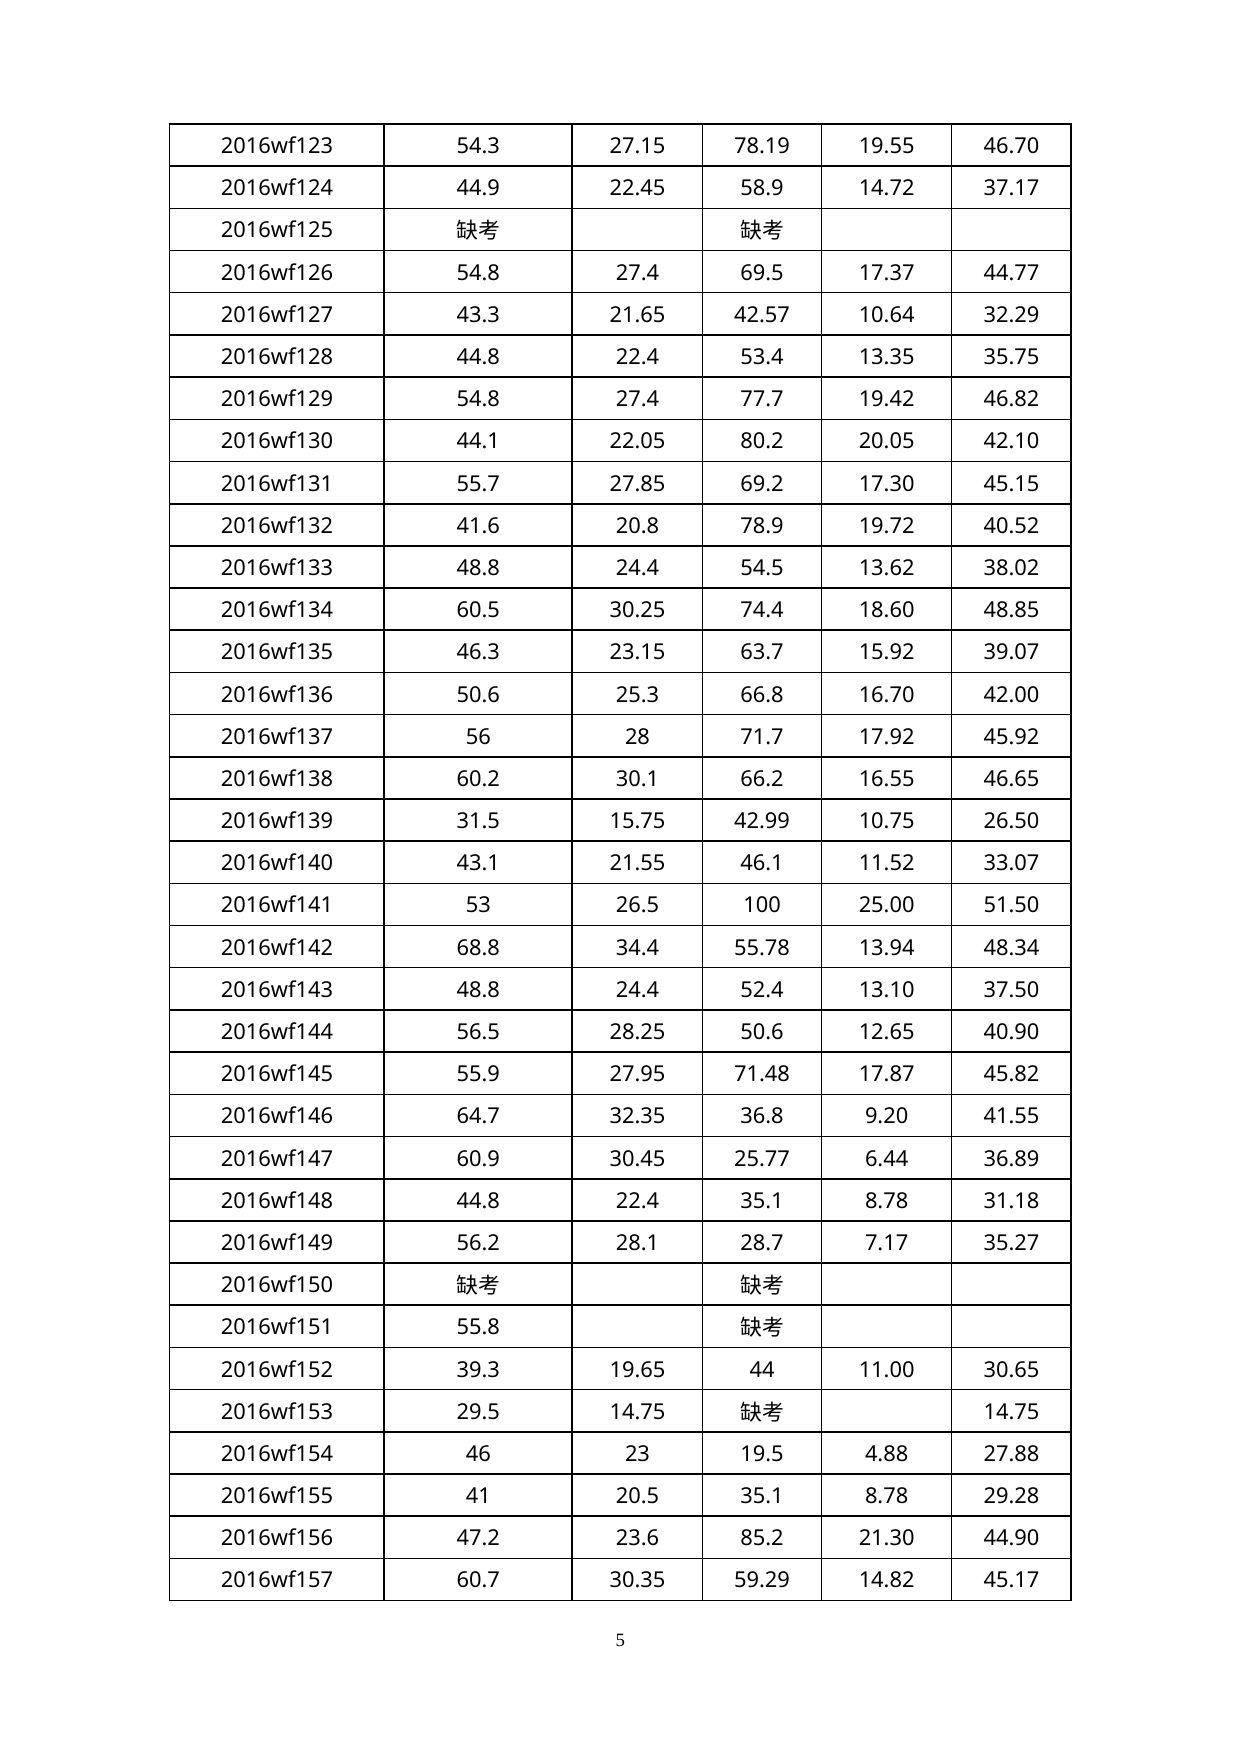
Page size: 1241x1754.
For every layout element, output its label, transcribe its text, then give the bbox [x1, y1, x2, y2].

table_cell 74.4 [703, 589, 821, 629]
table_cell 13.62 [822, 547, 951, 587]
table_cell 43.3 [385, 293, 571, 334]
table_cell 2016wf148 [170, 1180, 383, 1220]
table_cell 14.75 [573, 1390, 702, 1431]
table_cell 13.94 [822, 926, 951, 967]
table_cell 2016wf125 [170, 209, 383, 250]
table_cell 缺考 [385, 209, 571, 250]
table_cell 27.4 [573, 378, 702, 418]
table_cell 2016wf135 [170, 631, 383, 672]
table_cell 52.4 [703, 968, 821, 1009]
table_cell 100 [703, 884, 821, 925]
table_cell 30.65 [952, 1348, 1070, 1389]
table_cell 54.8 [385, 251, 571, 292]
table_cell 22.05 [573, 420, 702, 461]
table_cell 15.92 [822, 631, 951, 672]
table_cell 30.35 [573, 1559, 702, 1600]
table_cell [822, 1264, 951, 1304]
table_cell 21.65 [573, 293, 702, 334]
table_cell 21.55 [573, 842, 702, 882]
table_cell 53.4 [703, 336, 821, 376]
table_cell 2016wf136 [170, 673, 383, 714]
table_cell 2016wf127 [170, 293, 383, 334]
table_cell 12.65 [822, 1011, 951, 1051]
table_cell 2016wf129 [170, 378, 383, 418]
table_cell 17.37 [822, 251, 951, 292]
table_cell 71.7 [703, 715, 821, 756]
table_cell 63.7 [703, 631, 821, 672]
table_cell 2016wf132 [170, 505, 383, 545]
table_cell 44.90 [952, 1517, 1070, 1557]
table_cell 6.44 [822, 1137, 951, 1178]
table_cell 10.64 [822, 293, 951, 334]
table_cell 51.50 [952, 884, 1070, 925]
table_cell 23 [573, 1433, 702, 1473]
table_cell 2016wf142 [170, 926, 383, 967]
table_cell 36.8 [703, 1095, 821, 1136]
table_cell 44.8 [385, 1180, 571, 1220]
table_cell 30.25 [573, 589, 702, 629]
table_cell 2016wf157 [170, 1559, 383, 1600]
table_cell 25.3 [573, 673, 702, 714]
table_cell 50.6 [703, 1011, 821, 1051]
table_cell 66.8 [703, 673, 821, 714]
table_cell 23.6 [573, 1517, 702, 1557]
table_cell 41.6 [385, 505, 571, 545]
table_cell 31.5 [385, 800, 571, 840]
table_cell 2016wf133 [170, 547, 383, 587]
table_cell 缺考 [385, 1264, 571, 1304]
table_cell 19.42 [822, 378, 951, 418]
table_cell 50.6 [385, 673, 571, 714]
table_cell 55.78 [703, 926, 821, 967]
table_cell 85.2 [703, 1517, 821, 1557]
table_cell 20.5 [573, 1475, 702, 1515]
table_cell 39.07 [952, 631, 1070, 672]
table_cell 25.00 [822, 884, 951, 925]
table_cell 41 [385, 1475, 571, 1515]
table_cell 44.77 [952, 251, 1070, 292]
table_cell 27.85 [573, 462, 702, 503]
table_cell 58.9 [703, 167, 821, 207]
table_cell 2016wf146 [170, 1095, 383, 1136]
table_cell 77.7 [703, 378, 821, 418]
table_cell 22.45 [573, 167, 702, 207]
table_cell 68.8 [385, 926, 571, 967]
table_cell 44 [703, 1348, 821, 1389]
table_cell 17.87 [822, 1053, 951, 1093]
table_cell 37.17 [952, 167, 1070, 207]
table_cell 4.88 [822, 1433, 951, 1473]
table_cell 54.5 [703, 547, 821, 587]
table_cell 48.34 [952, 926, 1070, 967]
table_cell [822, 209, 951, 250]
table_cell 46.1 [703, 842, 821, 882]
table_cell 15.75 [573, 800, 702, 840]
table_cell 44.9 [385, 167, 571, 207]
table_cell 27.95 [573, 1053, 702, 1093]
table_cell 11.52 [822, 842, 951, 882]
table_cell 2016wf155 [170, 1475, 383, 1515]
table_cell 22.4 [573, 1180, 702, 1220]
table_cell 43.1 [385, 842, 571, 882]
table_cell 28 [573, 715, 702, 756]
table_cell 35.75 [952, 336, 1070, 376]
table_cell 46.70 [952, 125, 1070, 165]
table_cell 缺考 [703, 1390, 821, 1431]
table_cell [573, 1306, 702, 1347]
table_cell 69.2 [703, 462, 821, 503]
table_cell 53 [385, 884, 571, 925]
table_cell 48.85 [952, 589, 1070, 629]
table_cell 64.7 [385, 1095, 571, 1136]
table_cell 2016wf140 [170, 842, 383, 882]
table_cell 27.15 [573, 125, 702, 165]
table_cell 36.89 [952, 1137, 1070, 1178]
table_cell 2016wf143 [170, 968, 383, 1009]
table_cell 40.90 [952, 1011, 1070, 1051]
table_cell 2016wf145 [170, 1053, 383, 1093]
table_cell 47.2 [385, 1517, 571, 1557]
table_cell 9.20 [822, 1095, 951, 1136]
table_cell 13.10 [822, 968, 951, 1009]
table_cell 2016wf153 [170, 1390, 383, 1431]
table_cell 78.9 [703, 505, 821, 545]
table_cell 2016wf154 [170, 1433, 383, 1473]
table_cell 46.82 [952, 378, 1070, 418]
table_cell 缺考 [703, 209, 821, 250]
table_cell 2016wf128 [170, 336, 383, 376]
table_cell 69.5 [703, 251, 821, 292]
table_cell 2016wf152 [170, 1348, 383, 1389]
table_cell 55.7 [385, 462, 571, 503]
table_cell 2016wf144 [170, 1011, 383, 1051]
table_cell 2016wf134 [170, 589, 383, 629]
table_cell 2016wf138 [170, 758, 383, 798]
table_cell 80.2 [703, 420, 821, 461]
table_cell 54.3 [385, 125, 571, 165]
table_cell 19.72 [822, 505, 951, 545]
table_cell [952, 1306, 1070, 1347]
table_cell 26.5 [573, 884, 702, 925]
table_cell 20.05 [822, 420, 951, 461]
table_cell 20.8 [573, 505, 702, 545]
table_cell 2016wf139 [170, 800, 383, 840]
table_cell 19.65 [573, 1348, 702, 1389]
table_cell 35.1 [703, 1475, 821, 1515]
table_cell [573, 209, 702, 250]
table_cell 2016wf126 [170, 251, 383, 292]
table_cell 22.4 [573, 336, 702, 376]
table_cell 缺考 [703, 1264, 821, 1304]
table_cell [952, 209, 1070, 250]
table_cell 56 [385, 715, 571, 756]
table_cell 42.57 [703, 293, 821, 334]
table_cell 19.55 [822, 125, 951, 165]
table_cell [952, 1264, 1070, 1304]
table_cell 44.1 [385, 420, 571, 461]
table_cell 46.65 [952, 758, 1070, 798]
table_cell 11.00 [822, 1348, 951, 1389]
table_cell 18.60 [822, 589, 951, 629]
table_cell 14.75 [952, 1390, 1070, 1431]
table_cell 46 [385, 1433, 571, 1473]
table_cell [822, 1306, 951, 1347]
table_cell 29.28 [952, 1475, 1070, 1515]
table_cell 27.4 [573, 251, 702, 292]
table_cell 35.27 [952, 1222, 1070, 1262]
table_cell 32.29 [952, 293, 1070, 334]
table_cell 25.77 [703, 1137, 821, 1178]
table_cell 59.29 [703, 1559, 821, 1600]
table_cell 2016wf156 [170, 1517, 383, 1557]
table_cell 55.8 [385, 1306, 571, 1347]
table_cell 56.5 [385, 1011, 571, 1051]
table_cell 60.7 [385, 1559, 571, 1600]
table_cell 2016wf147 [170, 1137, 383, 1178]
table_cell 21.30 [822, 1517, 951, 1557]
table_cell 2016wf124 [170, 167, 383, 207]
table_cell 16.55 [822, 758, 951, 798]
table_cell 34.4 [573, 926, 702, 967]
table_cell 2016wf150 [170, 1264, 383, 1304]
table_cell 28.25 [573, 1011, 702, 1051]
table_cell 71.48 [703, 1053, 821, 1093]
table_cell 8.78 [822, 1180, 951, 1220]
table_cell 缺考 [703, 1306, 821, 1347]
table_cell 10.75 [822, 800, 951, 840]
table_cell 45.92 [952, 715, 1070, 756]
table_cell 42.10 [952, 420, 1070, 461]
table_cell 35.1 [703, 1180, 821, 1220]
table_cell 14.82 [822, 1559, 951, 1600]
table_cell 17.30 [822, 462, 951, 503]
table_cell 16.70 [822, 673, 951, 714]
table_cell 26.50 [952, 800, 1070, 840]
table_cell 37.50 [952, 968, 1070, 1009]
table_cell 2016wf151 [170, 1306, 383, 1347]
table_cell 33.07 [952, 842, 1070, 882]
table_cell 8.78 [822, 1475, 951, 1515]
table_cell 13.35 [822, 336, 951, 376]
table_cell 2016wf149 [170, 1222, 383, 1262]
table_cell 2016wf137 [170, 715, 383, 756]
table_cell 45.82 [952, 1053, 1070, 1093]
table_cell 42.99 [703, 800, 821, 840]
table_cell 54.8 [385, 378, 571, 418]
table_cell 66.2 [703, 758, 821, 798]
table_cell 2016wf130 [170, 420, 383, 461]
table_cell 32.35 [573, 1095, 702, 1136]
table_cell 46.3 [385, 631, 571, 672]
table_cell 39.3 [385, 1348, 571, 1389]
table_cell 27.88 [952, 1433, 1070, 1473]
table_cell [822, 1390, 951, 1431]
table_cell 31.18 [952, 1180, 1070, 1220]
table_cell 29.5 [385, 1390, 571, 1431]
table_cell 60.2 [385, 758, 571, 798]
table_cell 24.4 [573, 968, 702, 1009]
table_cell 40.52 [952, 505, 1070, 545]
table_cell 30.45 [573, 1137, 702, 1178]
table_cell 55.9 [385, 1053, 571, 1093]
table_cell 28.1 [573, 1222, 702, 1262]
table_cell 45.15 [952, 462, 1070, 503]
table_cell 44.8 [385, 336, 571, 376]
table_cell 45.17 [952, 1559, 1070, 1600]
table_cell 48.8 [385, 968, 571, 1009]
table_cell 17.92 [822, 715, 951, 756]
table_cell 14.72 [822, 167, 951, 207]
table_cell 24.4 [573, 547, 702, 587]
table_cell 56.2 [385, 1222, 571, 1262]
table_cell 48.8 [385, 547, 571, 587]
table_cell 41.55 [952, 1095, 1070, 1136]
table_cell 23.15 [573, 631, 702, 672]
table_cell 60.9 [385, 1137, 571, 1178]
table_cell 7.17 [822, 1222, 951, 1262]
table_cell 38.02 [952, 547, 1070, 587]
table_cell 28.7 [703, 1222, 821, 1262]
table_cell 2016wf131 [170, 462, 383, 503]
table_cell 42.00 [952, 673, 1070, 714]
table_cell 2016wf141 [170, 884, 383, 925]
table_cell 78.19 [703, 125, 821, 165]
table_cell [573, 1264, 702, 1304]
table_cell 60.5 [385, 589, 571, 629]
table_cell 2016wf123 [170, 125, 383, 165]
table_cell 30.1 [573, 758, 702, 798]
table_cell 19.5 [703, 1433, 821, 1473]
